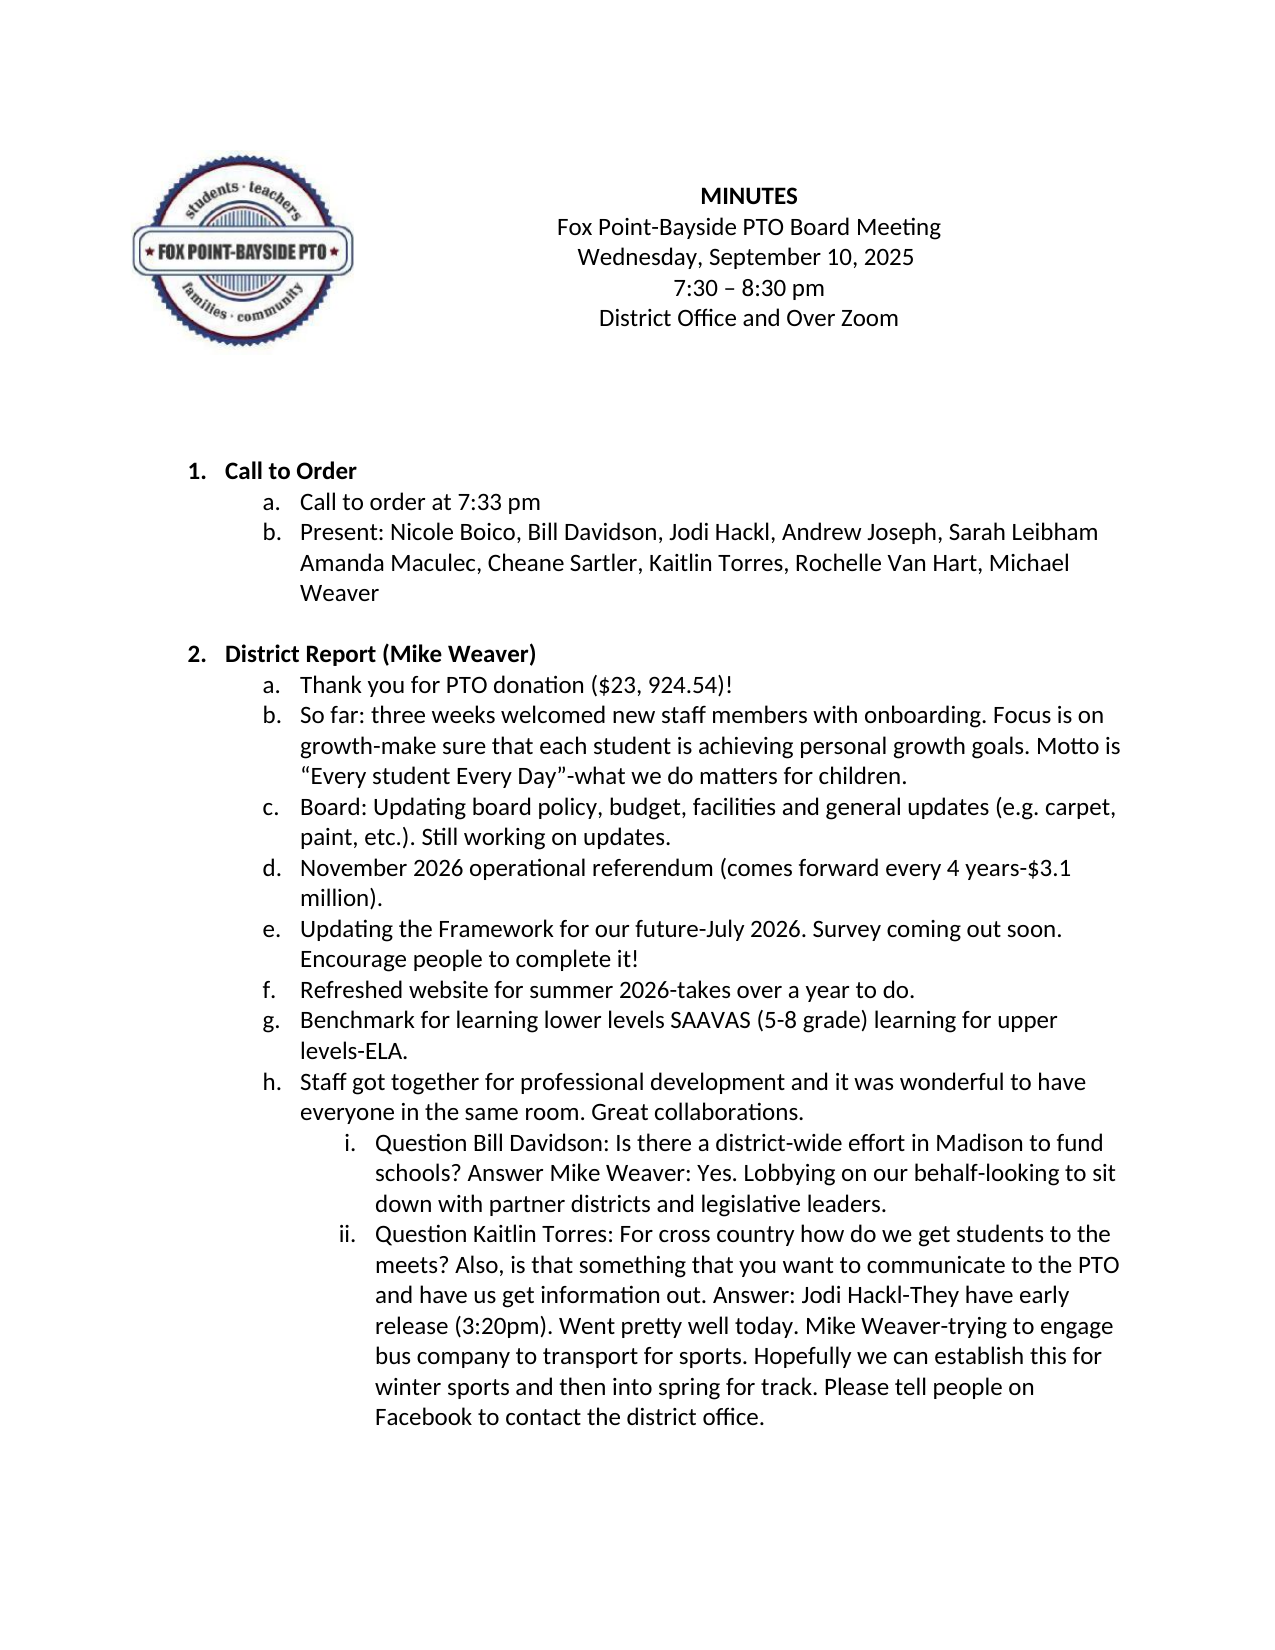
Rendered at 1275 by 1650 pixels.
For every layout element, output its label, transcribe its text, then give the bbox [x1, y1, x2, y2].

list Board: Updating board policy, budget, facilities and general updates (e.g. carpet, paint, etc.). Still working on updates. [262, 791, 1125, 852]
text MINUTES [354, 181, 1125, 211]
list Staff got together for professional development and it was wonderful to have everyone in the same room. Great collaborations. [262, 1066, 1125, 1127]
text Fox Point-Bayside PTO Board Meeting Wednesday, September 10, 2025 7:30 – 8:30 pm [354, 211, 1125, 303]
list Present: Nicole Boico, Bill Davidson, Jodi Hackl, Andrew Joseph, Sarah Leibham Amanda Maculec, Cheane Sartler, Kaitlin Torres, Rochelle Van Hart, Michael Weaver [262, 516, 1125, 608]
list District Report (Mike Weaver) [187, 638, 1125, 669]
text District Office and Over Zoom [354, 303, 1125, 333]
list Updating the Framework for our future-July 2026. Survey coming out soon. Encourage people to complete it! [262, 913, 1125, 974]
list So far: three weeks welcomed new staff members with onboarding. Focus is on growth-make sure that each student is achieving personal growth goals. Motto is “Every student Every Day”-what we do matters for children. [262, 699, 1125, 791]
list Call to order at 7:33 pm [262, 486, 1125, 516]
list Thank you for PTO donation ($23, 924.54)! [262, 669, 1125, 699]
picture [129, 150, 354, 354]
list Benchmark for learning lower levels SAAVAS (5-8 grade) learning for upper levels-ELA. [262, 1004, 1125, 1066]
list November 2026 operational referendum (comes forward every 4 years-$3.1 million). [262, 852, 1125, 913]
list Question Kaitlin Torres: For cross country how do we get students to the meets? Also, is that something that you want to communicate to the PTO and have us get information out. Answer: Jodi Hackl-They have early release (3:20pm). Went pretty well today. Mike Weaver-trying to engage bus company to transport for sports. Hopefully we can establish this for winter sports and then into spring for track. Please tell people on Facebook to contact the district office. [356, 1218, 1125, 1432]
list Question Bill Davidson: Is there a district-wide effort in Madison to fund schools? Answer Mike Weaver: Yes. Lobbying on our behalf-looking to sit down with partner districts and legislative leaders. [356, 1127, 1125, 1218]
list Call to Order [187, 455, 1125, 486]
list Refreshed website for summer 2026-takes over a year to do. [262, 974, 1125, 1004]
